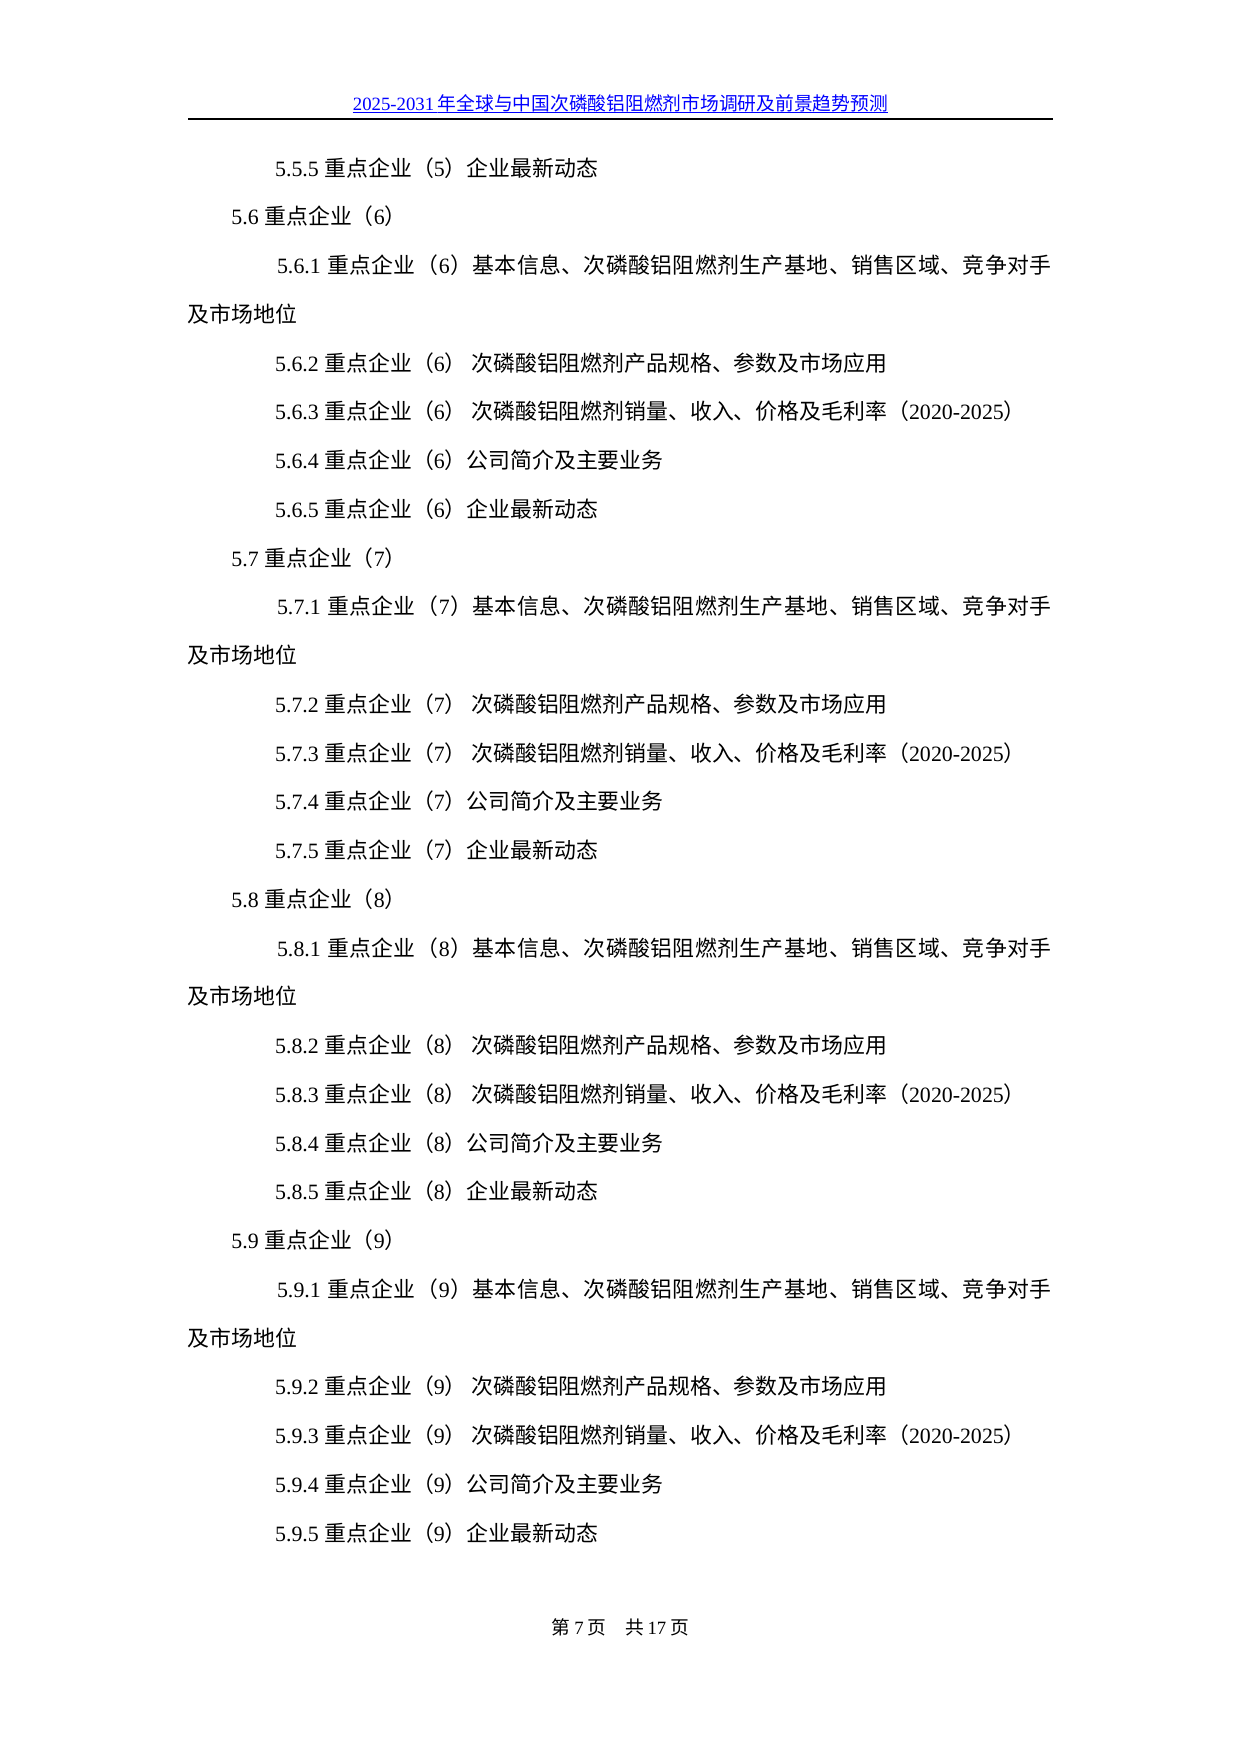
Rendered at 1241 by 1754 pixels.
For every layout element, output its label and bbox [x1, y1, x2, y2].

text [187, 150, 1053, 1548]
